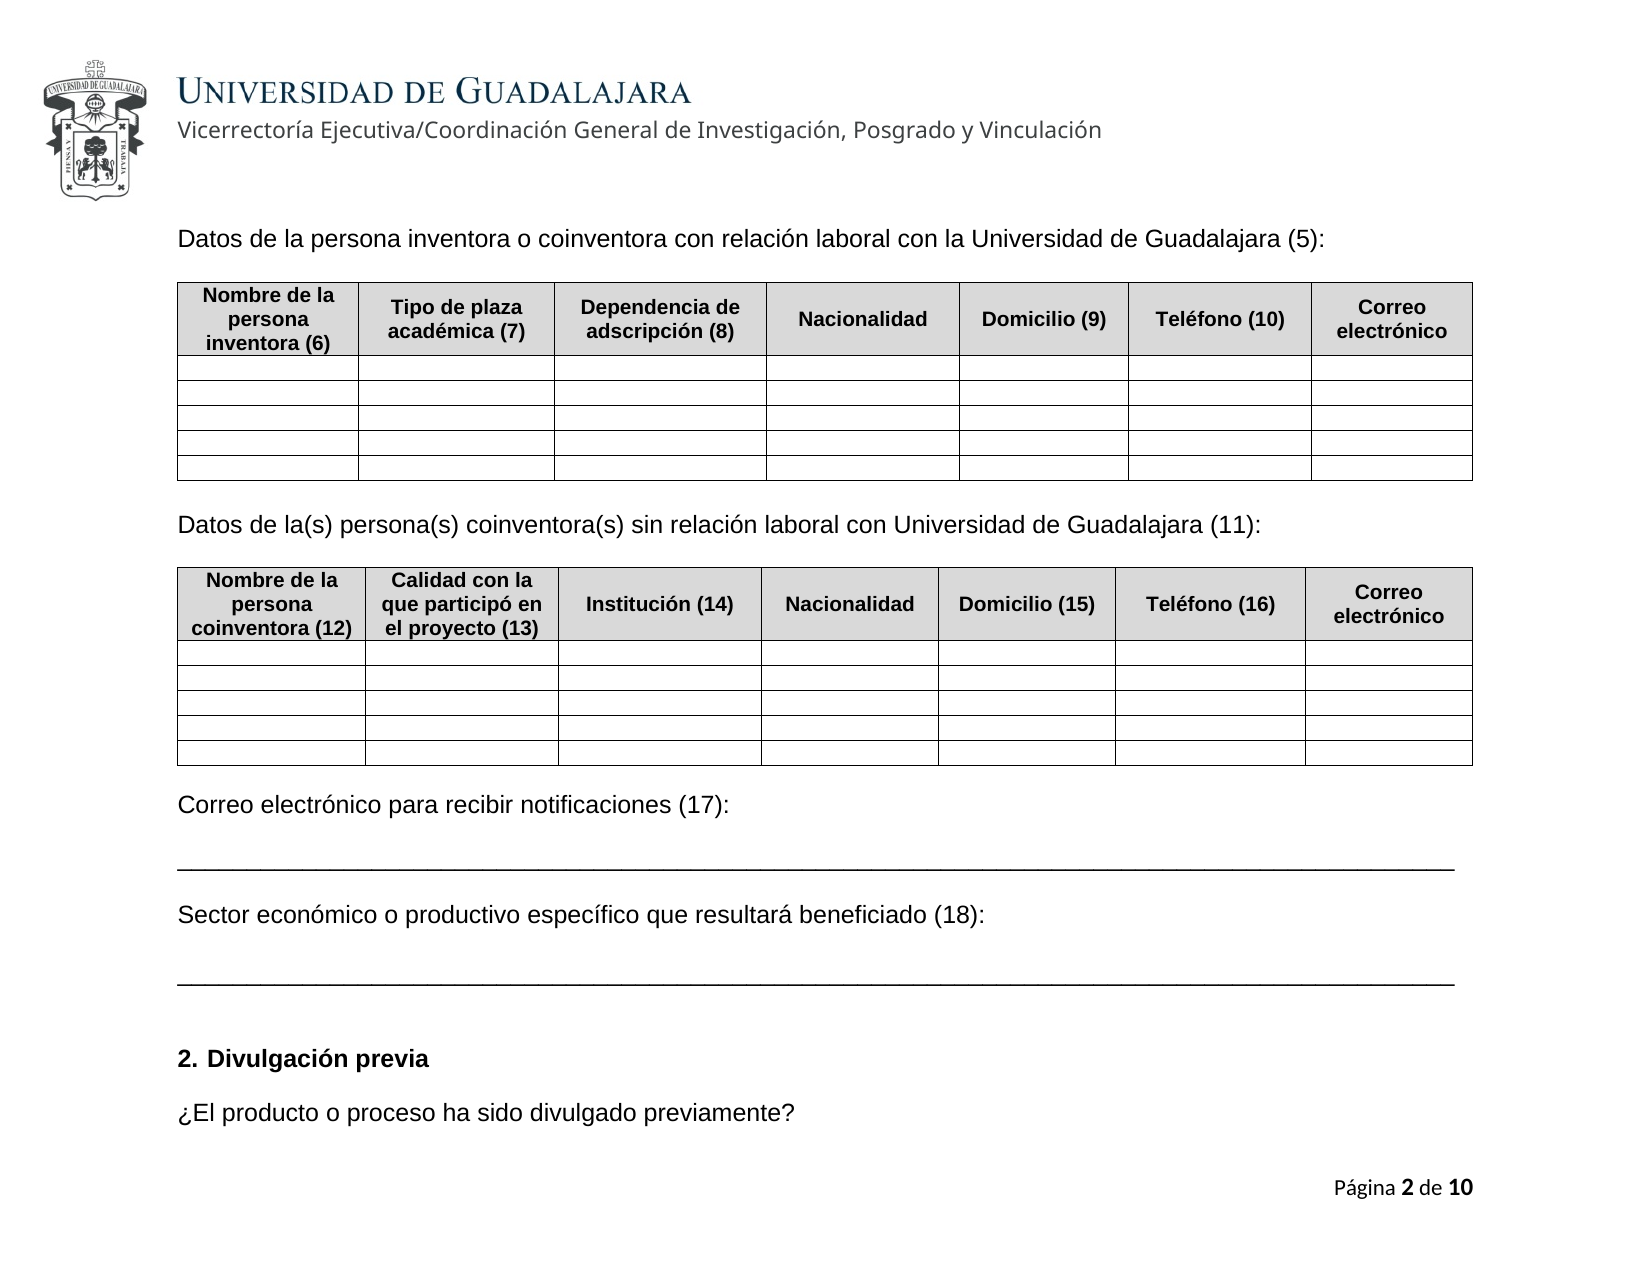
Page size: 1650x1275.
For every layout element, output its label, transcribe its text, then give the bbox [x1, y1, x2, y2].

table_cell [1116, 716, 1305, 740]
table_cell [1312, 456, 1472, 480]
table_cell [559, 741, 761, 765]
table_cell [359, 406, 554, 430]
table_cell [178, 716, 365, 740]
table_cell [178, 406, 358, 430]
table_cell [939, 641, 1115, 665]
table_cell [178, 431, 358, 455]
table_cell [939, 741, 1115, 765]
table_cell [1312, 356, 1472, 380]
table_cell [767, 456, 959, 480]
table_cell [1312, 431, 1472, 455]
table_cell [1306, 641, 1472, 665]
table_header Nombre de la persona inventora (6) [178, 283, 358, 355]
table_cell [1306, 741, 1472, 765]
text ____________________________________________________________________________________________ [177, 843, 1473, 872]
table_cell [359, 456, 554, 480]
table_cell [366, 641, 558, 665]
table_cell [555, 406, 766, 430]
table_cell [178, 666, 365, 690]
table_cell [366, 666, 558, 690]
table_cell [960, 431, 1128, 455]
table_cell [1129, 431, 1311, 455]
table_header Calidad con la que participó en el proyecto (13) [366, 568, 558, 640]
table_cell [1306, 666, 1472, 690]
table_cell [960, 381, 1128, 405]
table_cell [960, 356, 1128, 380]
table_cell [366, 741, 558, 765]
table_cell [767, 356, 959, 380]
table_cell [1116, 691, 1305, 715]
text ____________________________________________________________________________________________ [177, 958, 1473, 987]
table_cell [1129, 356, 1311, 380]
table_cell [762, 716, 938, 740]
table_cell [1116, 641, 1305, 665]
table_header Teléfono (10) [1129, 283, 1311, 355]
table_cell [555, 381, 766, 405]
table_cell [559, 691, 761, 715]
table_cell [1129, 406, 1311, 430]
table_cell [178, 641, 365, 665]
table_cell [767, 381, 959, 405]
table_cell [178, 356, 358, 380]
table_header Teléfono (16) [1116, 568, 1305, 640]
table_header Domicilio (9) [960, 283, 1128, 355]
table_cell [1129, 381, 1311, 405]
table_cell [366, 691, 558, 715]
table_cell [767, 406, 959, 430]
table_header Dependencia de adscripción (8) [555, 283, 766, 355]
table_header Domicilio (15) [939, 568, 1115, 640]
picture [0, 0, 1232, 202]
table_cell [960, 456, 1128, 480]
table_cell [559, 641, 761, 665]
table_header Nombre de la persona coinventora (12) [178, 568, 365, 640]
table_cell [762, 741, 938, 765]
text Datos de la persona inventora o coinventora con relación laboral con la Universidad de Guadalajara (5): [177, 224, 1473, 253]
table_header Correo electrónico [1306, 568, 1472, 640]
table_cell [762, 691, 938, 715]
table_cell [555, 456, 766, 480]
table_cell [359, 381, 554, 405]
table_cell [555, 356, 766, 380]
table_cell [559, 716, 761, 740]
table_cell [366, 716, 558, 740]
table_cell [178, 691, 365, 715]
list Divulgación previa [177, 1044, 1473, 1073]
text Sector económico o productivo específico que resultará beneficiado (18): [177, 900, 1473, 929]
table_cell [555, 431, 766, 455]
table_cell [1306, 716, 1472, 740]
table_cell [359, 431, 554, 455]
table_cell [762, 666, 938, 690]
text ¿El producto o proceso ha sido divulgado previamente? [177, 1098, 1473, 1127]
table_cell [1116, 741, 1305, 765]
table_cell [178, 456, 358, 480]
table_cell [939, 691, 1115, 715]
table_cell [960, 406, 1128, 430]
table_header Nacionalidad [762, 568, 938, 640]
table_cell [178, 381, 358, 405]
table_cell [1306, 691, 1472, 715]
table_cell [559, 666, 761, 690]
table_header Institución (14) [559, 568, 761, 640]
table_cell [1312, 406, 1472, 430]
table_header Correo electrónico [1312, 283, 1472, 355]
table_cell [939, 716, 1115, 740]
table_cell [178, 741, 365, 765]
text Datos de la(s) persona(s) coinventora(s) sin relación laboral con Universidad de Guadalajara (11): [177, 510, 1473, 538]
table_header Tipo de plaza académica (7) [359, 283, 554, 355]
text Correo electrónico para recibir notificaciones (17): [177, 790, 1473, 819]
table_cell [1116, 666, 1305, 690]
table_header Nacionalidad [767, 283, 959, 355]
table_cell [767, 431, 959, 455]
table_cell [1129, 456, 1311, 480]
table_cell [1312, 381, 1472, 405]
table_cell [359, 356, 554, 380]
table_cell [939, 666, 1115, 690]
table_cell [762, 641, 938, 665]
